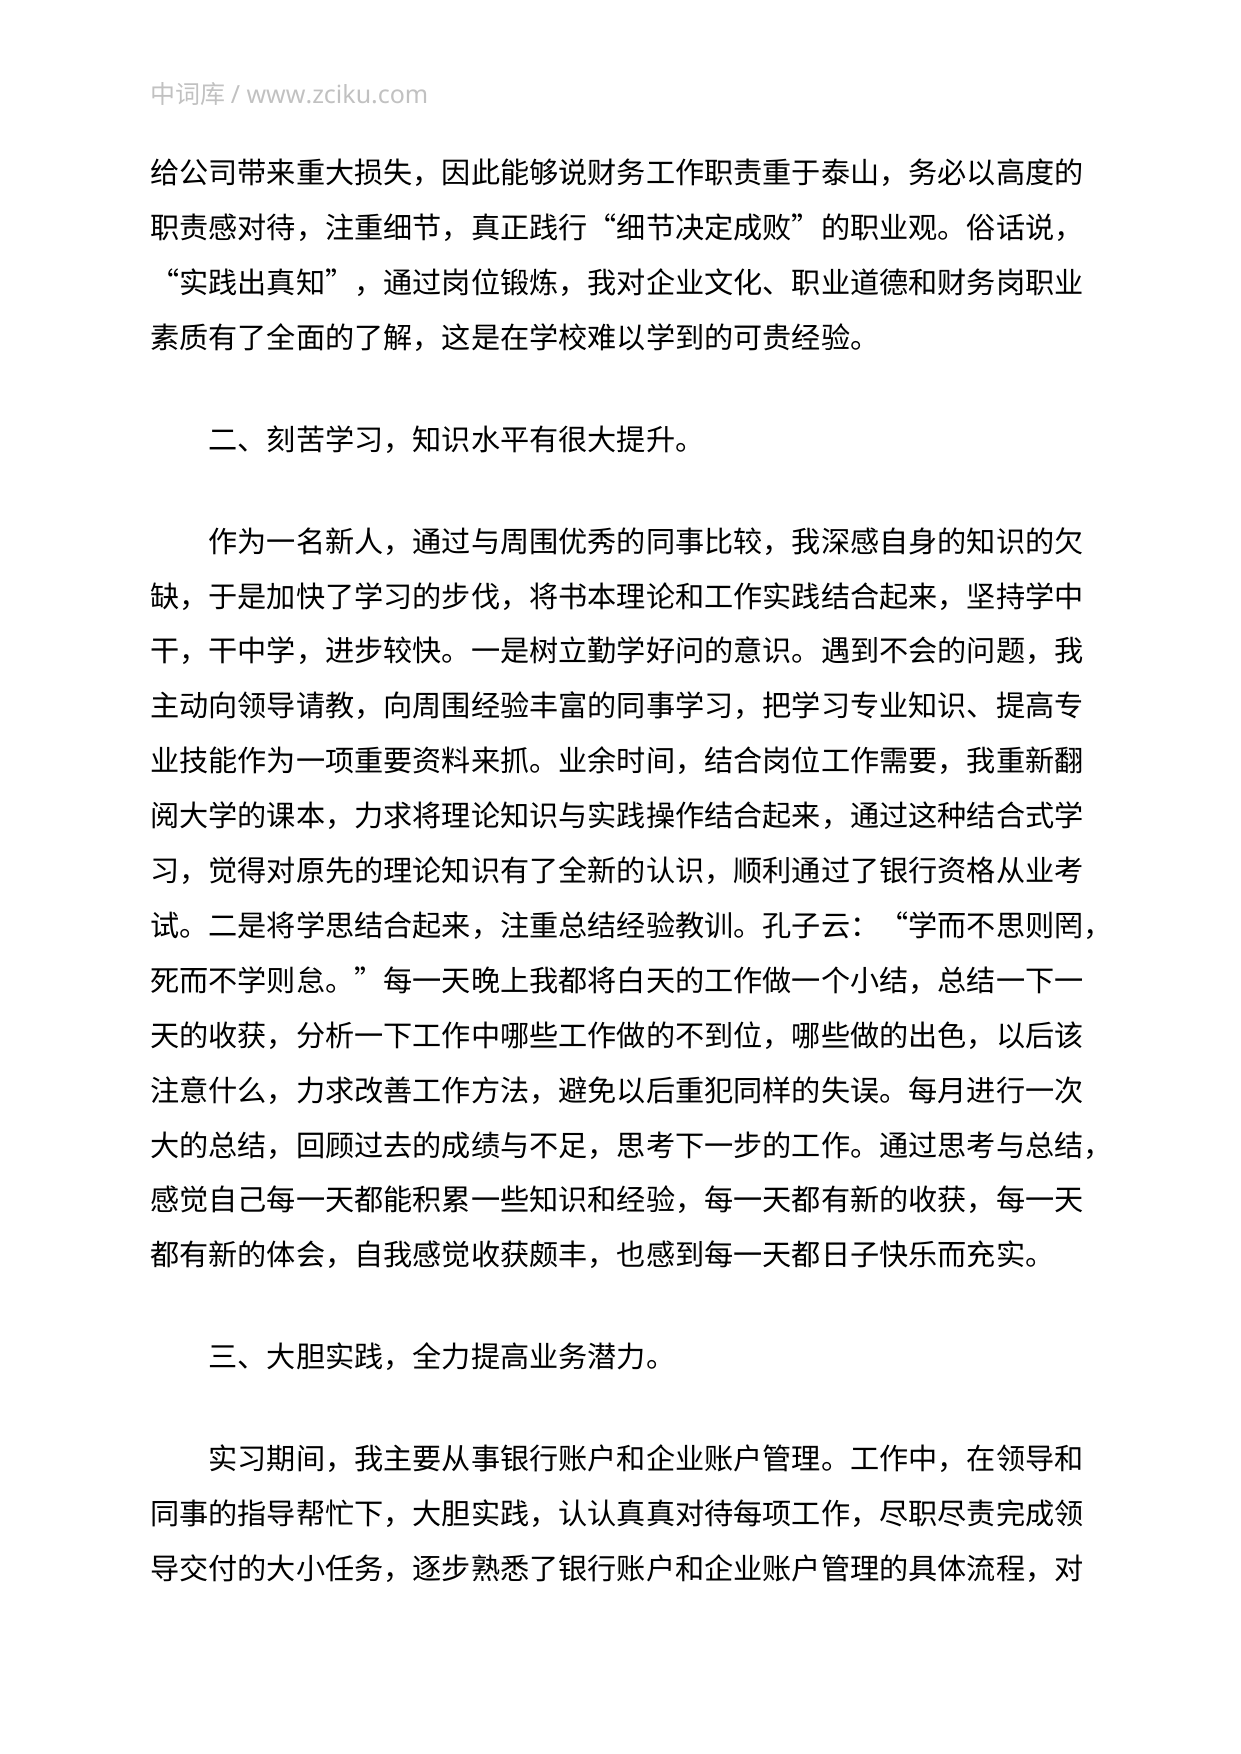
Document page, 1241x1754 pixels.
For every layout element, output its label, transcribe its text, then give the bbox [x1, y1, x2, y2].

text 作为一名新人，通过与周围优秀的同事比较，我深感自身的知识的欠缺，于是加快了学习的步伐，将书本理论和工作实践结合起来，坚持学中干，干中学，进步较快。一是树立勤学好问的意识。遇到不会的问题，我主动向领导请教，向周围经验丰富的同事学习，把学习专业知识、提高专业技能作为一项重要资料来抓。业余时间，结合岗位工作需要，我重新翻阅大学的课本，力求将理论知识与实践操作结合起来，通过这种结合式学习，觉得对原先的理论知识有了全新的认识，顺利通过了银行资格从业考试。二是将学思结合起来，注重总结经验教训。孔子云：“学而不思则罔，死而不学则怠。”每一天晚上我都将白天的工作做一个小结，总结一下一天的收获，分析一下工作中哪些工作做的不到位，哪些做的出色，以后该注意什么，力求改善工作方法，避免以后重犯同样的失误。每月进行一次大的总结，回顾过去的成绩与不足，思考下一步的工作。通过思考与总结，感觉自己每一天都能积累一些知识和经验，每一天都有新的收获，每一天都有新的体会，自我感觉收获颇丰，也感到每一天都日子快乐而充实。 [150, 518, 1090, 1274]
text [150, 1435, 1090, 1587]
text 三、大胆实践，全力提高业务潜力。 [150, 1334, 1090, 1376]
text 二、刻苦学习，知识水平有很大提升。 [150, 416, 1090, 459]
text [150, 150, 1090, 357]
